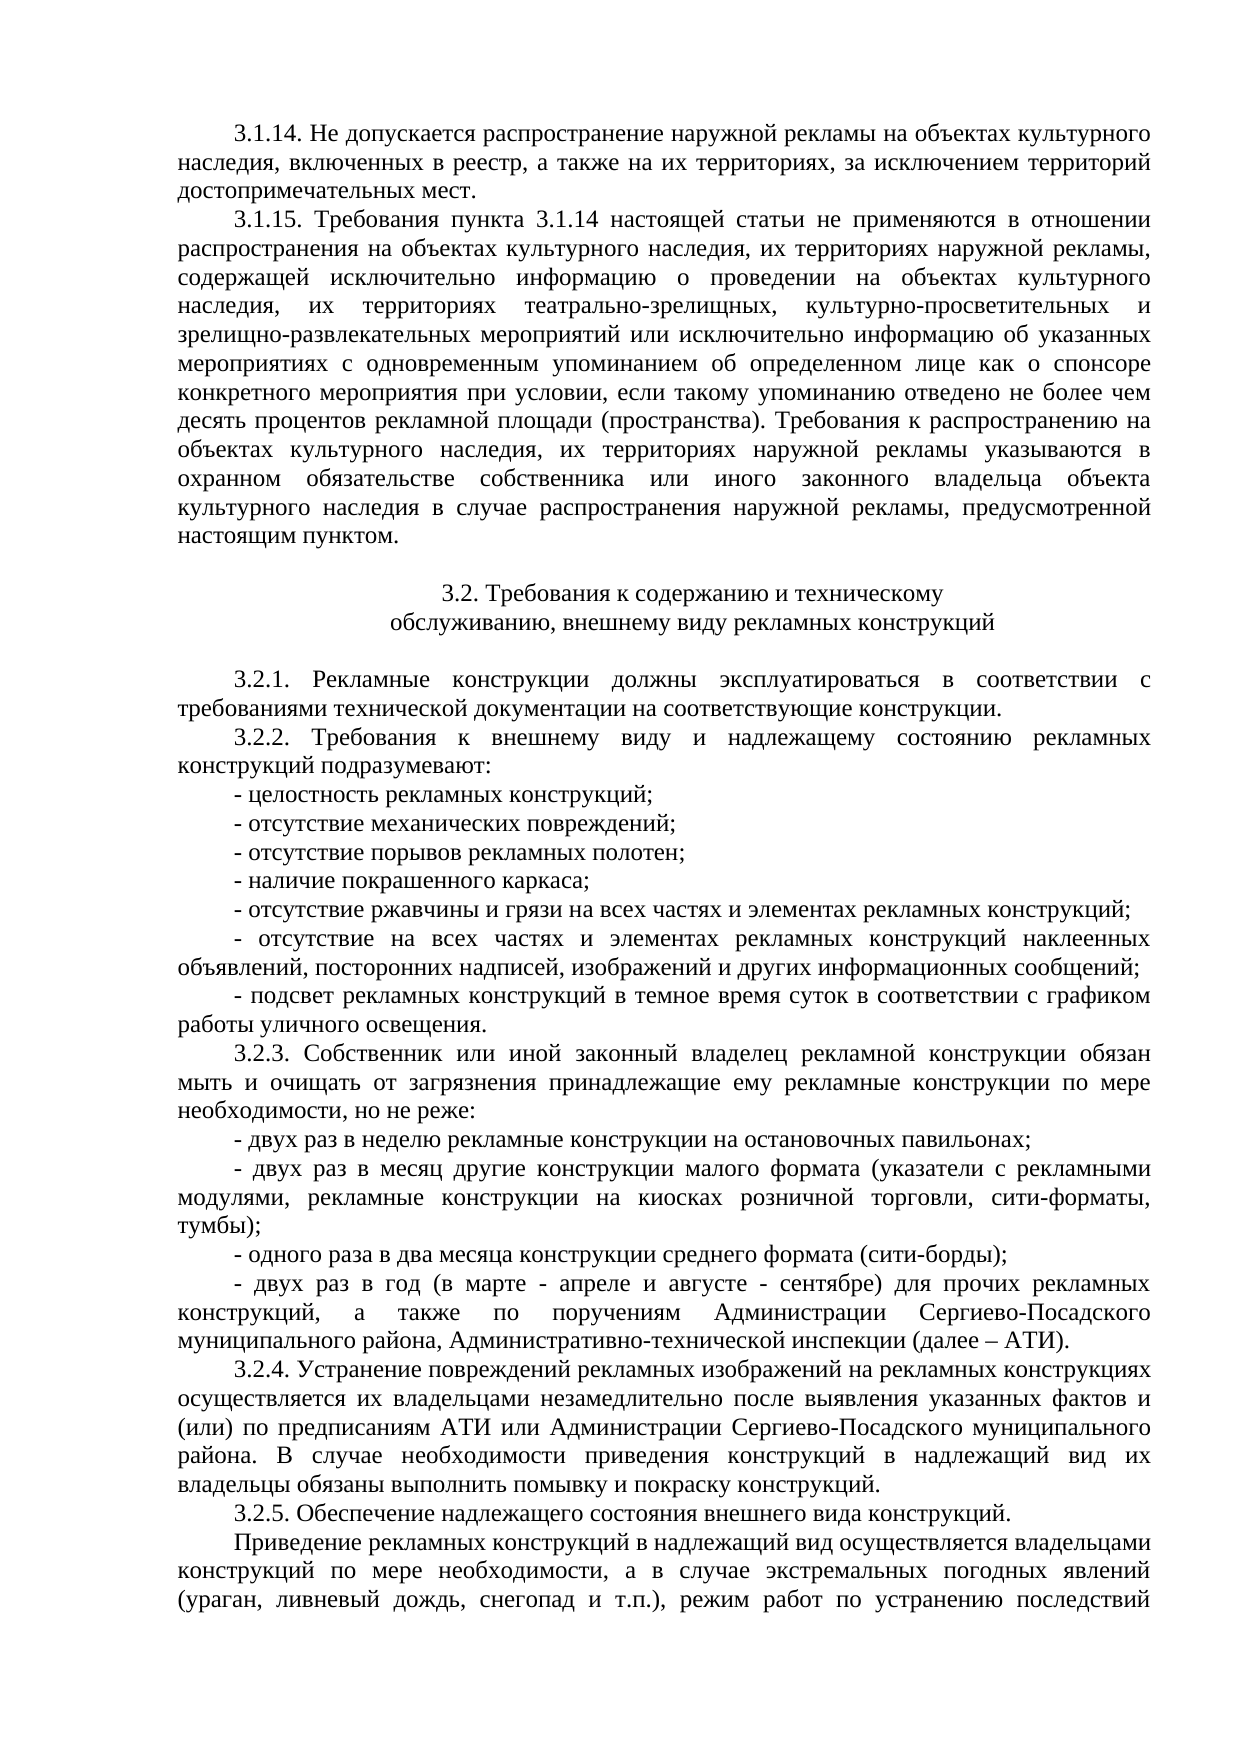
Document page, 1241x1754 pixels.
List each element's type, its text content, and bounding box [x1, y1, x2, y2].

text 3.1.15. Требования пункта 3.1.14 настоящей статьи не применяются в отношении распространения на объектах культурного наследия, их территориях наружной рекламы, содержащей исключительно информацию о проведении на объектах культурного наследия, их территориях театрально-зрелищных, культурно-просветительных и зрелищно-развлекательных мероприятий или исключительно информацию об указанных мероприятиях с одновременным упоминанием об определенном лице как о спонсоре конкретного мероприятия при условии, если такому упоминанию отведено не более чем десять процентов рекламной площади (пространства). Требования к распространению на объектах культурного наследия, их территориях наружной рекламы указываются в охранном обязательстве собственника или иного законного владельца объекта культурного наследия в случае распространения наружной рекламы, предусмотренной настоящим пунктом. [177, 204, 1152, 549]
text - целостность рекламных конструкций; [177, 779, 1152, 808]
text - подсвет рекламных конструкций в темное время суток в соответствии с графиком работы уличного освещения. [177, 981, 1152, 1038]
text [177, 1527, 1152, 1613]
text - отсутствие ржавчины и грязи на всех частях и элементах рекламных конструкций; [177, 894, 1152, 923]
text 3.2.2. Требования к внешнему виду и надлежащему состоянию рекламных конструкций подразумевают: [177, 722, 1152, 779]
text - одного раза в два месяца конструкции среднего формата (сити-борды); [177, 1239, 1152, 1268]
text - двух раз в год (в марте - апреле и августе - сентябре) для прочих рекламных конструкций, а также по поручениям Администрации Сергиево-Посадского муниципального района, Административно-технической инспекции (далее – АТИ). [177, 1268, 1152, 1354]
text 3.1.14. Не допускается распространение наружной рекламы на объектах культурного наследия, включенных в реестр, а также на их территориях, за исключением территорий достопримечательных мест. [177, 118, 1152, 204]
text 3.2.5. Обеспечение надлежащего состояния внешнего вида конструкций. [177, 1498, 1152, 1527]
text 3.2. Требования к содержанию и техническому [177, 578, 1152, 607]
text - отсутствие порывов рекламных полотен; [177, 837, 1152, 866]
text - двух раз в неделю рекламные конструкции на остановочных павильонах; [177, 1124, 1152, 1153]
text 3.2.4. Устранение повреждений рекламных изображений на рекламных конструкциях осуществляется их владельцами незамедлительно после выявления указанных фактов и (или) по предписаниям АТИ или Администрации Сергиево-Посадского муниципального района. В случае необходимости приведения конструкций в надлежащий вид их владельцы обязаны выполнить помывку и покраску конструкций. [177, 1354, 1152, 1498]
text - отсутствие механических повреждений; [177, 808, 1152, 837]
text - отсутствие на всех частях и элементах рекламных конструкций наклеенных объявлений, посторонних надписей, изображений и других информационных сообщений; [177, 923, 1152, 981]
text - наличие покрашенного каркаса; [177, 866, 1152, 894]
text обслуживанию, внешнему виду рекламных конструкций [177, 607, 1152, 636]
text 3.2.1. Рекламные конструкции должны эксплуатироваться в соответствии с требованиями технической документации на соответствующие конструкции. [177, 664, 1152, 722]
text 3.2.3. Собственник или иной законный владелец рекламной конструкции обязан мыть и очищать от загрязнения принадлежащие ему рекламные конструкции по мере необходимости, но не реже: [177, 1038, 1152, 1124]
text - двух раз в месяц другие конструкции малого формата (указатели с рекламными модулями, рекламные конструкции на киосках розничной торговли, сити-форматы, тумбы); [177, 1153, 1152, 1239]
